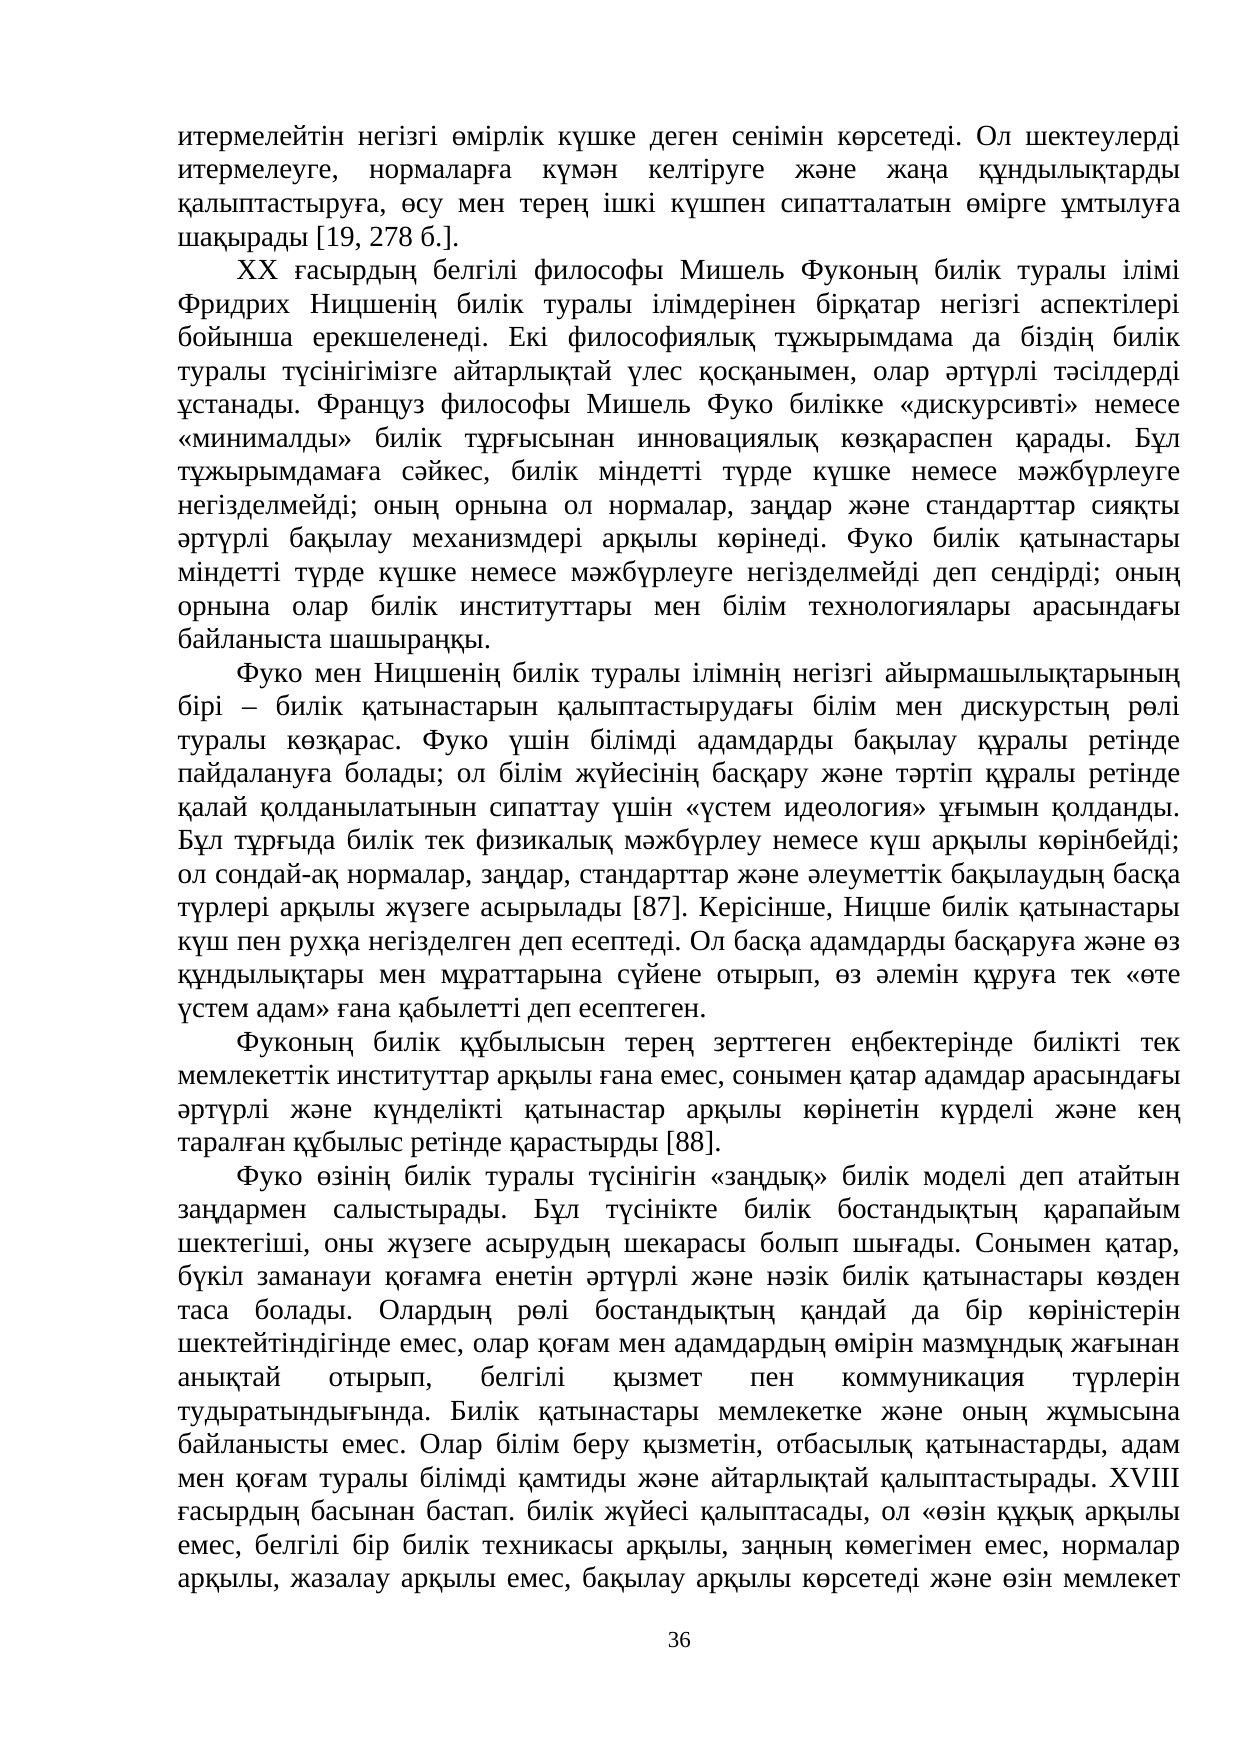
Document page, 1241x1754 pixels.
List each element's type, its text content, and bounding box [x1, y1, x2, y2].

text Фуконың билік құбылысын терең зерттеген еңбектерінде билікті тек мемлекеттік институттар арқылы ғана емес, сонымен қатар адамдар арасындағы әртүрлі және күнделікті қатынастар арқылы көрінетін күрделі және кең таралған құбылыс ретінде қарастырды [88]. [177, 1024, 1181, 1158]
text ХХ ғасырдың белгілі философы Мишель Фуконың билік туралы ілімі Фридрих Ницшенің билік туралы ілімдерінен бірқатар негізгі аспектілері бойынша ерекшеленеді. Екі философиялық тұжырымдама да біздің билік туралы түсінігімізге айтарлықтай үлес қосқанымен, олар әртүрлі тәсілдерді ұстанады. Француз философы Мишель Фуко билікке «дискурсивті» немесе «минималды» билік тұрғысынан инновациялық көзқараспен қарады. Бұл тұжырымдамаға сәйкес, билік міндетті түрде күшке немесе мәжбүрлеуге негізделмейді; оның орнына ол нормалар, заңдар және стандарттар сияқты әртүрлі бақылау механизмдері арқылы көрінеді. Фуко билік қатынастары міндетті түрде күшке немесе мәжбүрлеуге негізделмейді деп сендірді; оның орнына олар билік институттары мен білім технологиялары арасындағы байланыста шашыраңқы. [177, 252, 1181, 655]
text Фуко мен Ницшенің билік туралы ілімнің негізгі айырмашылықтарының бірі – билік қатынастарын қалыптастырудағы білім мен дискурстың рөлі туралы көзқарас. Фуко үшін білімді адамдарды бақылау құралы ретінде пайдалануға болады; ол білім жүйесінің басқару және тәртіп құралы ретінде қалай қолданылатынын сипаттау үшін «үстем идеология» ұғымын қолданды. Бұл тұрғыда билік тек физикалық мәжбүрлеу немесе күш арқылы көрінбейді; ол сондай-ақ нормалар, заңдар, стандарттар және әлеуметтік бақылаудың басқа түрлері арқылы жүзеге асырылады [87]. Керісінше, Ницше билік қатынастары күш пен рухқа негізделген деп есептеді. Ол басқа адамдарды басқаруға және өз құндылықтары мен мұраттарына сүйене отырып, өз әлемін құруға тек «өте үстем адам» ғана қабылетті деп есептеген. [177, 655, 1181, 1024]
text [177, 118, 1181, 252]
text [177, 1158, 1181, 1594]
